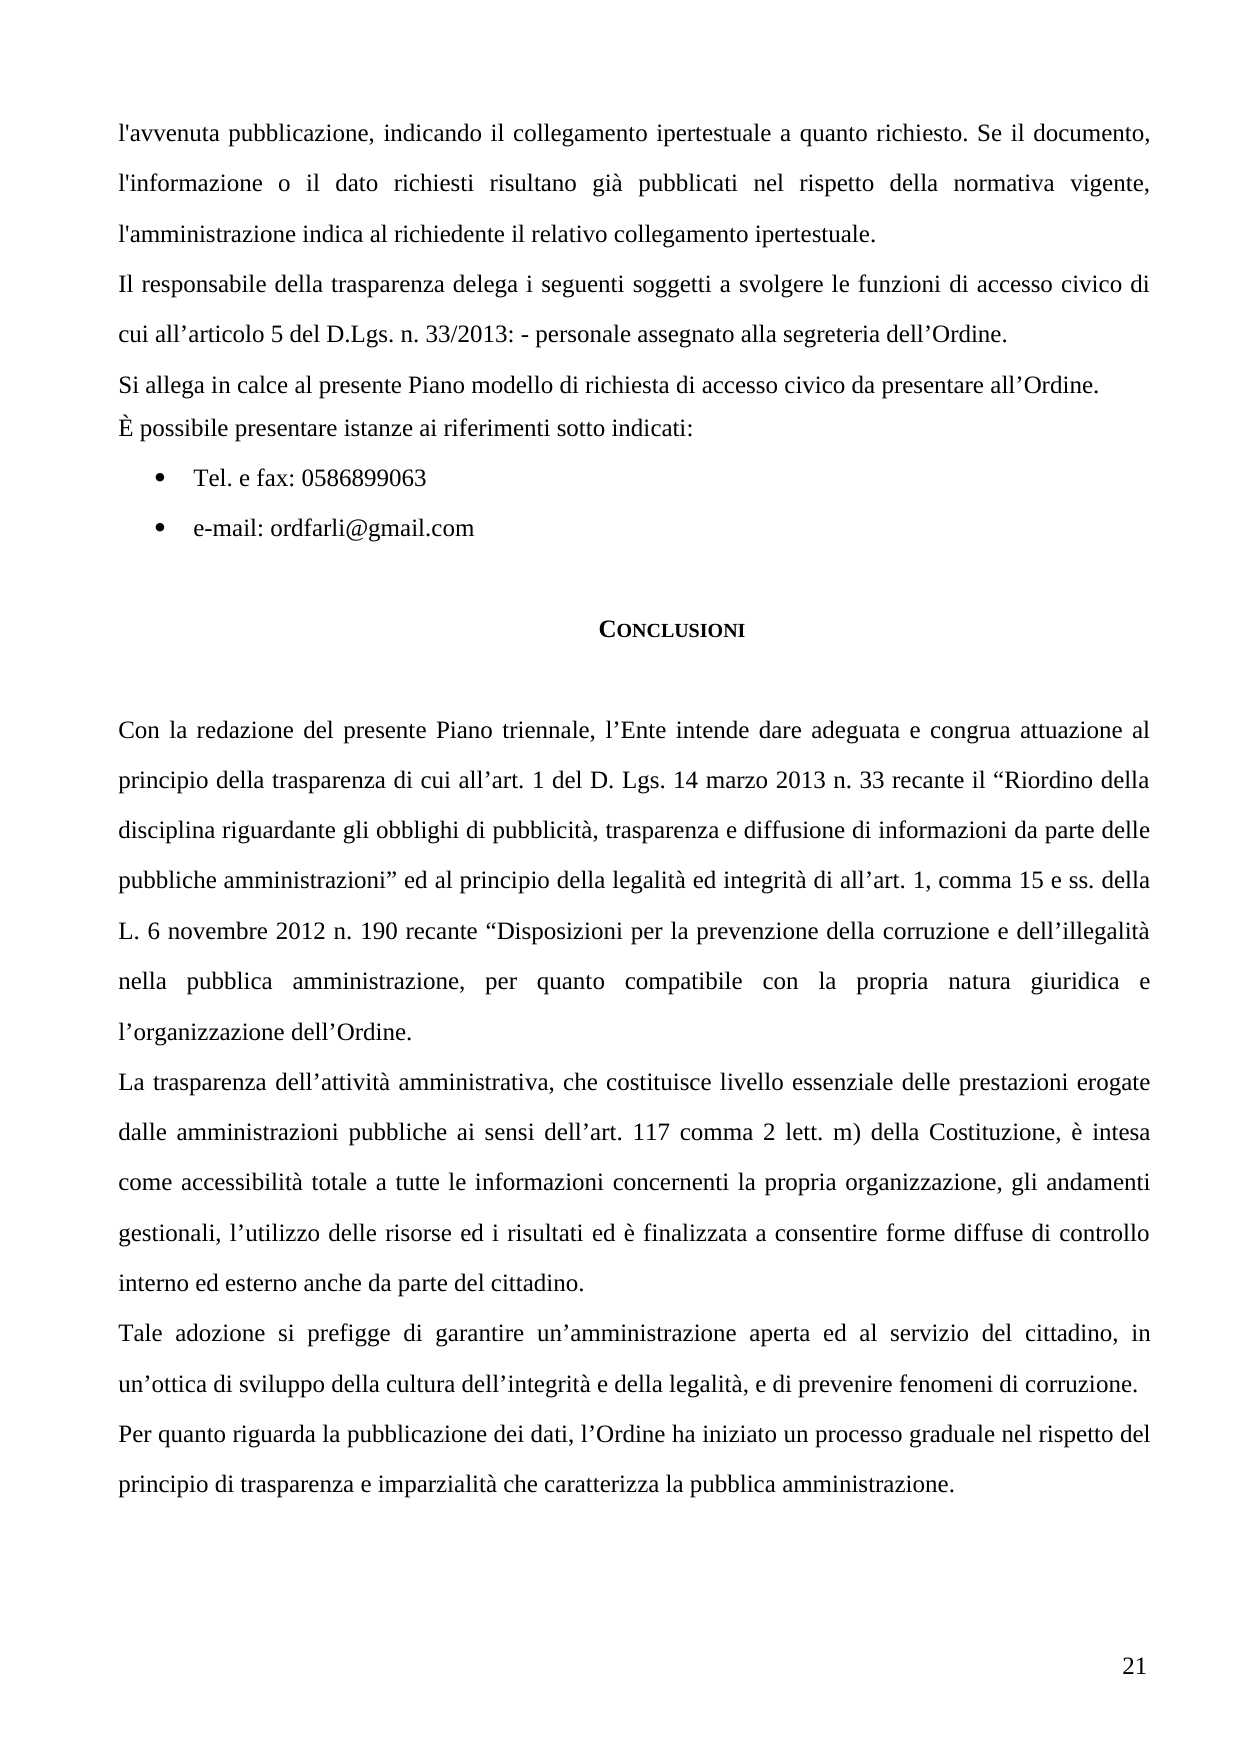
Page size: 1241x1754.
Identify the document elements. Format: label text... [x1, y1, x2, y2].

text La trasparenza dell’attività amministrativa, che costituisce livello essenziale delle prestazioni erogate dalle amministrazioni pubbliche ai sensi dell’art. 117 comma 2 lett. m) della Costituzione, è intesa come accessibilità totale a tutte le informazioni concernenti la propria organizzazione, gli andamenti gestionali, l’utilizzo delle risorse ed i risultati ed è finalizzata a consentire forme diffuse di controllo interno ed esterno anche da parte del cittadino. [118, 1067, 1152, 1297]
text Conclusioni [118, 614, 1152, 643]
text È possibile presentare istanze ai riferimenti sotto indicati: [118, 413, 1152, 442]
text Con la redazione del presente Piano triennale, l’Ente intende dare adeguata e congrua attuazione al principio della trasparenza di cui all’art. 1 del D. Lgs. 14 marzo 2013 n. 33 recante il “Riordino della disciplina riguardante gli obblighi di pubblicità, trasparenza e diffusione di informazioni da parte delle pubbliche amministrazioni” ed al principio della legalità ed integrità di all’art. 1, comma 15 e ss. della L. 6 novembre 2012 n. 190 recante “Disposizioni per la prevenzione della corruzione e dell’illegalità nella pubblica amministrazione, per quanto compatibile con la propria natura giuridica e l’organizzazione dell’Ordine. [118, 715, 1152, 1045]
text Tale adozione si prefigge di garantire un’amministrazione aperta ed al servizio del cittadino, in un’ottica di sviluppo della cultura dell’integrità e della legalità, e di prevenire fenomeni di corruzione. [118, 1318, 1152, 1397]
text Il responsabile della trasparenza delega i seguenti soggetti a svolgere le funzioni di accesso civico di cui all’articolo 5 del D.Lgs. n. 33/2013: - personale assegnato alla segreteria dell’Ordine. [118, 269, 1152, 348]
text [118, 118, 1152, 247]
text Per quanto riguarda la pubblicazione dei dati, l’Ordine ha iniziato un processo graduale nel rispetto del principio di trasparenza e imparzialità che caratterizza la pubblica amministrazione. [118, 1419, 1152, 1498]
list Tel. e fax: 0586899063 [156, 463, 1152, 492]
list e-mail: ordfarli@gmail.com [156, 513, 1152, 542]
text Si allega in calce al presente Piano modello di richiesta di accesso civico da presentare all’Ordine. [118, 370, 1152, 398]
